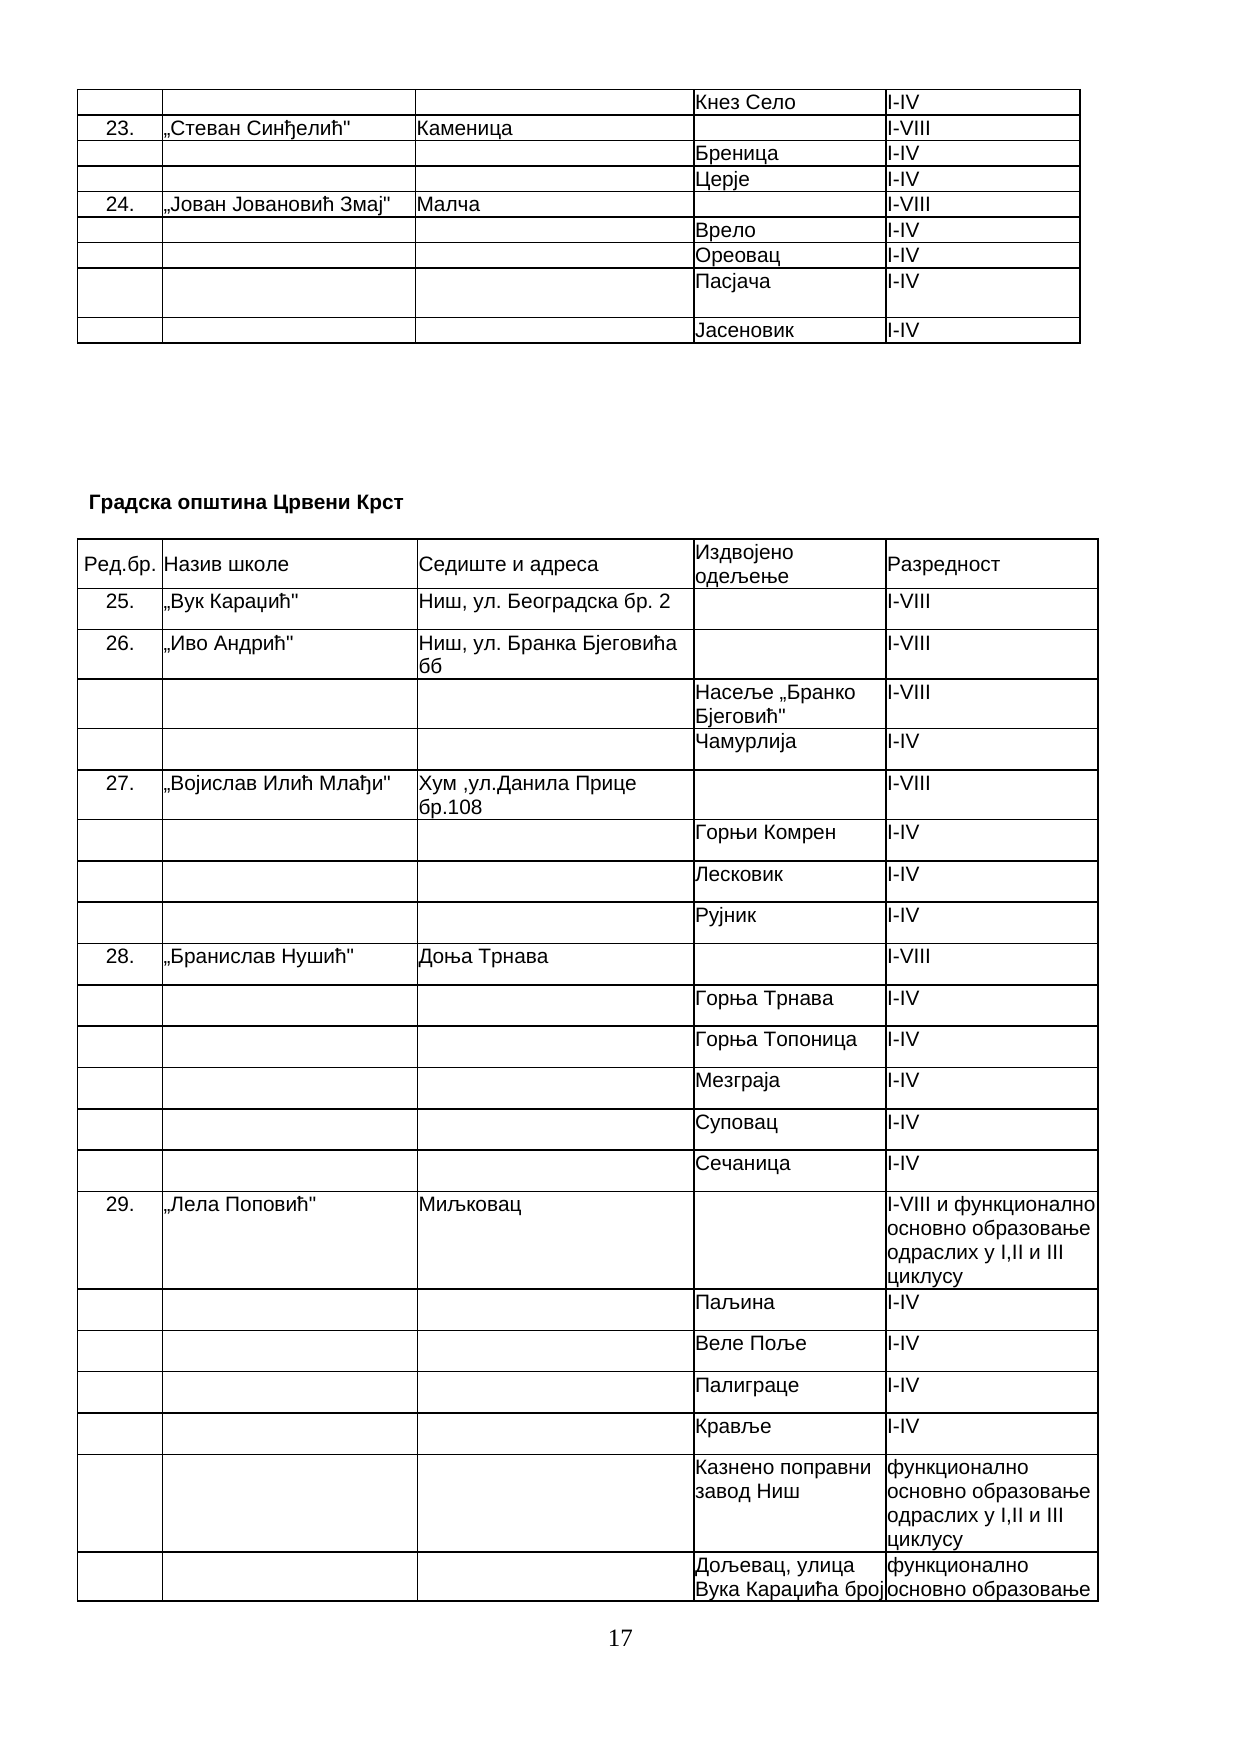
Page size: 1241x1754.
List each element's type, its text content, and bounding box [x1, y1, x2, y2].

table_cell [163, 1455, 417, 1551]
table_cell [695, 1553, 885, 1600]
table_cell [78, 820, 162, 860]
table_cell [78, 243, 162, 267]
table_cell [78, 269, 162, 293]
table_cell [78, 862, 162, 901]
table_cell I-VIII и функционално основно образовање одраслих у I,II и III циклусу [887, 1192, 1097, 1288]
table_cell [163, 269, 415, 293]
table_cell I-IV [887, 1331, 1097, 1371]
table_cell I-IV [887, 318, 1079, 342]
table_cell I-IV [887, 1110, 1097, 1149]
table_cell „Војислав Илић Млађи" [163, 771, 417, 818]
table_cell [418, 1151, 693, 1191]
table_cell Сечаница [695, 1151, 885, 1191]
table_cell I-VIII [887, 680, 1097, 728]
table_cell I-VIII [887, 771, 1097, 818]
table_cell Суповац [695, 1110, 885, 1149]
table_cell I-IV [887, 1372, 1097, 1412]
table_cell 26. [78, 630, 162, 678]
table_cell [163, 167, 415, 191]
table_cell [163, 1110, 417, 1149]
table_cell [78, 318, 162, 342]
table_header Издвојено одељење [695, 540, 885, 587]
table_cell Ниш, ул. Бранка Бјеговића бб [418, 630, 693, 678]
table_cell [418, 680, 693, 728]
table_cell I-IV [887, 90, 1079, 114]
table_cell 24. [78, 192, 162, 216]
table_cell I-IV [887, 729, 1097, 769]
table_header Разредност [887, 540, 1097, 587]
table_cell [78, 141, 162, 165]
table_cell [418, 986, 693, 1025]
table_cell Горња Топоница [695, 1027, 885, 1067]
table_cell [78, 90, 162, 114]
table_cell Казнено поправни завод Ниш [695, 1455, 885, 1551]
table_cell [695, 589, 885, 629]
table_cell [887, 1455, 1097, 1551]
table_cell 23. [78, 116, 162, 140]
table_cell [78, 1151, 162, 1191]
table_cell „Бранислав Нушић" [163, 944, 417, 984]
table_cell [78, 293, 162, 317]
table_cell Кравље [695, 1414, 885, 1453]
table_header Ред.бр. [78, 540, 162, 587]
table_cell [163, 243, 415, 267]
table_cell [78, 1331, 162, 1371]
table_cell [163, 986, 417, 1025]
table_cell [695, 630, 885, 678]
table_cell I-IV [887, 1027, 1097, 1067]
table_cell [78, 1414, 162, 1453]
table_cell [416, 90, 693, 114]
table_cell Рујник [695, 903, 885, 943]
table_cell I-IV [887, 1151, 1097, 1191]
table_header Назив школе [163, 540, 417, 587]
table_cell 25. [78, 589, 162, 629]
table_cell [163, 1331, 417, 1371]
table_cell [695, 192, 885, 216]
table_cell [163, 820, 417, 860]
table_cell I-IV [887, 167, 1079, 191]
table_cell [418, 820, 693, 860]
table_cell Веле Поље [695, 1331, 885, 1371]
table_cell [418, 1068, 693, 1108]
table_cell [78, 1110, 162, 1149]
table_cell [416, 141, 693, 165]
table_cell [78, 1027, 162, 1067]
table_cell [163, 141, 415, 165]
table_cell [695, 116, 885, 140]
text Градска општина Црвени Крст [89, 490, 1152, 514]
table_cell [78, 680, 162, 728]
table_cell Доња Трнава [418, 944, 693, 984]
table_cell Лесковик [695, 862, 885, 901]
table_cell I-IV [887, 1290, 1097, 1329]
table_cell [418, 1027, 693, 1067]
table_cell [416, 293, 693, 317]
table_cell Палиграце [695, 1372, 885, 1412]
table_cell [78, 1372, 162, 1412]
table_cell [418, 1414, 693, 1453]
table_cell [163, 862, 417, 901]
table_cell I-IV [887, 243, 1079, 267]
table_cell [163, 1372, 417, 1412]
table_cell Насеље „Бранко Бјеговић" [695, 680, 885, 728]
table_cell Пасјача [695, 269, 885, 293]
table_cell I-VIII [887, 944, 1097, 984]
table_cell [78, 1553, 162, 1600]
table_cell [695, 1192, 885, 1288]
table_cell Чамурлија [695, 729, 885, 769]
table_cell Паљина [695, 1290, 885, 1329]
table_cell Бреница [695, 141, 885, 165]
table_cell „Вук Караџић" [163, 589, 417, 629]
table_cell [418, 862, 693, 901]
table_cell [418, 1290, 693, 1329]
table_cell Ниш, ул. Београдска бр. 2 [418, 589, 693, 629]
table_cell 27. [78, 771, 162, 818]
table_cell [78, 729, 162, 769]
table_cell [163, 293, 415, 317]
table_cell [163, 1151, 417, 1191]
table_cell I-IV [887, 862, 1097, 901]
table_cell I-IV [887, 820, 1097, 860]
table_cell [163, 90, 415, 114]
table_cell [163, 680, 417, 728]
table_cell I-VIII [887, 192, 1079, 216]
table_cell [418, 1331, 693, 1371]
table_cell I-IV [887, 986, 1097, 1025]
table_header Седиште и адреса [418, 540, 693, 587]
table_cell [416, 218, 693, 242]
table_cell [78, 903, 162, 943]
table_cell [695, 771, 885, 818]
table_cell I-VIII [887, 116, 1079, 140]
table_cell [418, 1455, 693, 1551]
table_cell [163, 1027, 417, 1067]
table_cell [418, 1553, 693, 1600]
table_cell [78, 1455, 162, 1551]
table_cell [418, 1110, 693, 1149]
table_cell [163, 1553, 417, 1600]
table_cell Врело [695, 218, 885, 242]
table_cell 29. [78, 1192, 162, 1288]
table_cell „Иво Андрић" [163, 630, 417, 678]
table_cell Ореовац [695, 243, 885, 267]
table_cell [416, 269, 693, 293]
table_cell „Стеван Синђелић" [163, 116, 415, 140]
table_cell [163, 1068, 417, 1108]
table_cell [78, 1068, 162, 1108]
table_cell [163, 218, 415, 242]
table_cell I-IV [887, 141, 1079, 165]
table_cell I-IV [887, 903, 1097, 943]
table_cell Горњи Комрен [695, 820, 885, 860]
table_cell [163, 729, 417, 769]
table_cell Хум ,ул.Данила Прице бр.108 [418, 771, 693, 818]
table_cell [418, 903, 693, 943]
table_cell [78, 986, 162, 1025]
table_cell I-IV [887, 1414, 1097, 1453]
table_cell Горња Трнава [695, 986, 885, 1025]
table_cell I-IV [887, 269, 1079, 293]
table_cell Миљковац [418, 1192, 693, 1288]
table_cell Церје [695, 167, 885, 191]
table_cell „Лела Поповић" [163, 1192, 417, 1288]
table_cell [418, 1372, 693, 1412]
table_cell [695, 293, 885, 317]
table_cell 28. [78, 944, 162, 984]
table_cell [78, 167, 162, 191]
table_cell „Јован Јовановић Змај" [163, 192, 415, 216]
table_cell I-IV [887, 218, 1079, 242]
table_cell Јасеновик [695, 318, 885, 342]
table_cell [416, 243, 693, 267]
table_cell [887, 293, 1079, 317]
table_cell [163, 318, 415, 342]
table_cell [416, 167, 693, 191]
table_cell [78, 1290, 162, 1329]
table_cell I-VIII [887, 630, 1097, 678]
table_cell Каменица [416, 116, 693, 140]
table_cell I-IV [887, 1068, 1097, 1108]
table_cell Мезграја [695, 1068, 885, 1108]
table_cell Малча [416, 192, 693, 216]
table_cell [887, 1553, 1097, 1600]
table_cell [78, 218, 162, 242]
table_cell [163, 903, 417, 943]
table_cell [163, 1414, 417, 1453]
table_cell Кнез Село [695, 90, 885, 114]
table_cell I-VIII [887, 589, 1097, 629]
table_cell [416, 318, 693, 342]
table_cell [418, 729, 693, 769]
table_cell [695, 944, 885, 984]
table_cell [163, 1290, 417, 1329]
